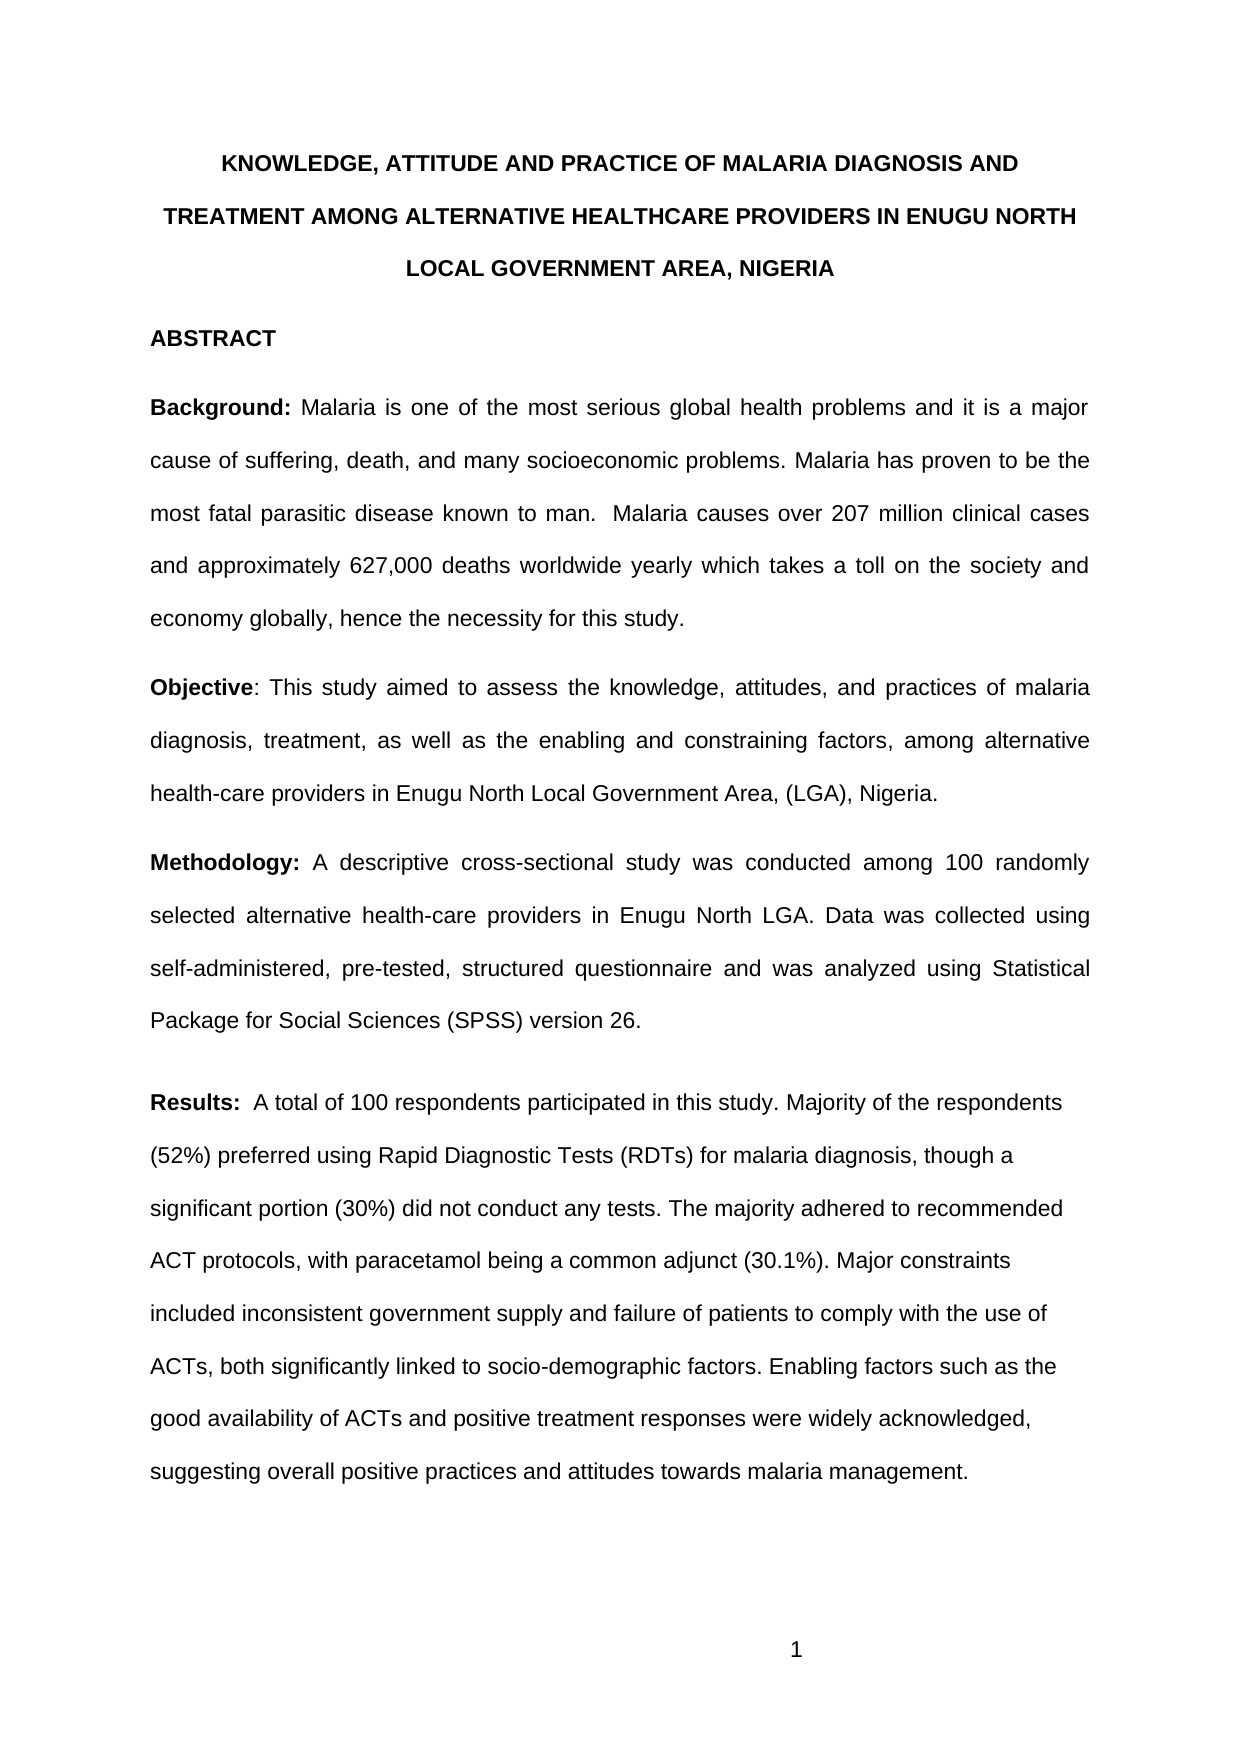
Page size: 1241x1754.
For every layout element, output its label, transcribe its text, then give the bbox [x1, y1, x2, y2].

text Results: A total of 100 respondents participated in this study. Majority of the respondents (52%) preferred using Rapid Diagnostic Tests (RDTs) for malaria diagnosis, though a significant portion (30%) did not conduct any tests. The majority adhered to recommended ACT protocols, with paracetamol being a common adjunct (30.1%). Major constraints included inconsistent government supply and failure of patients to comply with the use of ACTs, both significantly linked to socio-demographic factors. Enabling factors such as the good availability of ACTs and positive treatment responses were widely acknowledged, suggesting overall positive practices and attitudes towards malaria management. [150, 1089, 1090, 1484]
text KNOWLEDGE, ATTITUDE AND PRACTICE OF MALARIA DIAGNOSIS AND TREATMENT AMONG ALTERNATIVE HEALTHCARE PROVIDERS IN ENUGU NORTH LOCAL GOVERNMENT AREA, NIGERIA [150, 150, 1090, 282]
text Objective: This study aimed to assess the knowledge, attitudes, and practices of malaria diagnosis, treatment, as well as the enabling and constraining factors, among alternative health-care providers in Enugu North Local Government Area, (LGA), Nigeria. [150, 674, 1090, 806]
text Methodology: A descriptive cross-sectional study was conducted among 100 randomly selected alternative health-care providers in Enugu North LGA. Data was collected using self-administered, pre-tested, structured questionnaire and was analyzed using Statistical Package for Social Sciences (SPSS) version 26. [150, 849, 1090, 1034]
text Background: Malaria is one of the most serious global health problems and it is a major cause of suffering, death, and many socioeconomic problems. Malaria has proven to be the most fatal parasitic disease known to man. Malaria causes over 207 million clinical cases and approximately 627,000 deaths worldwide yearly which takes a toll on the society and economy globally, hence the necessity for this study. [150, 394, 1090, 631]
text ABSTRACT [150, 325, 1090, 351]
